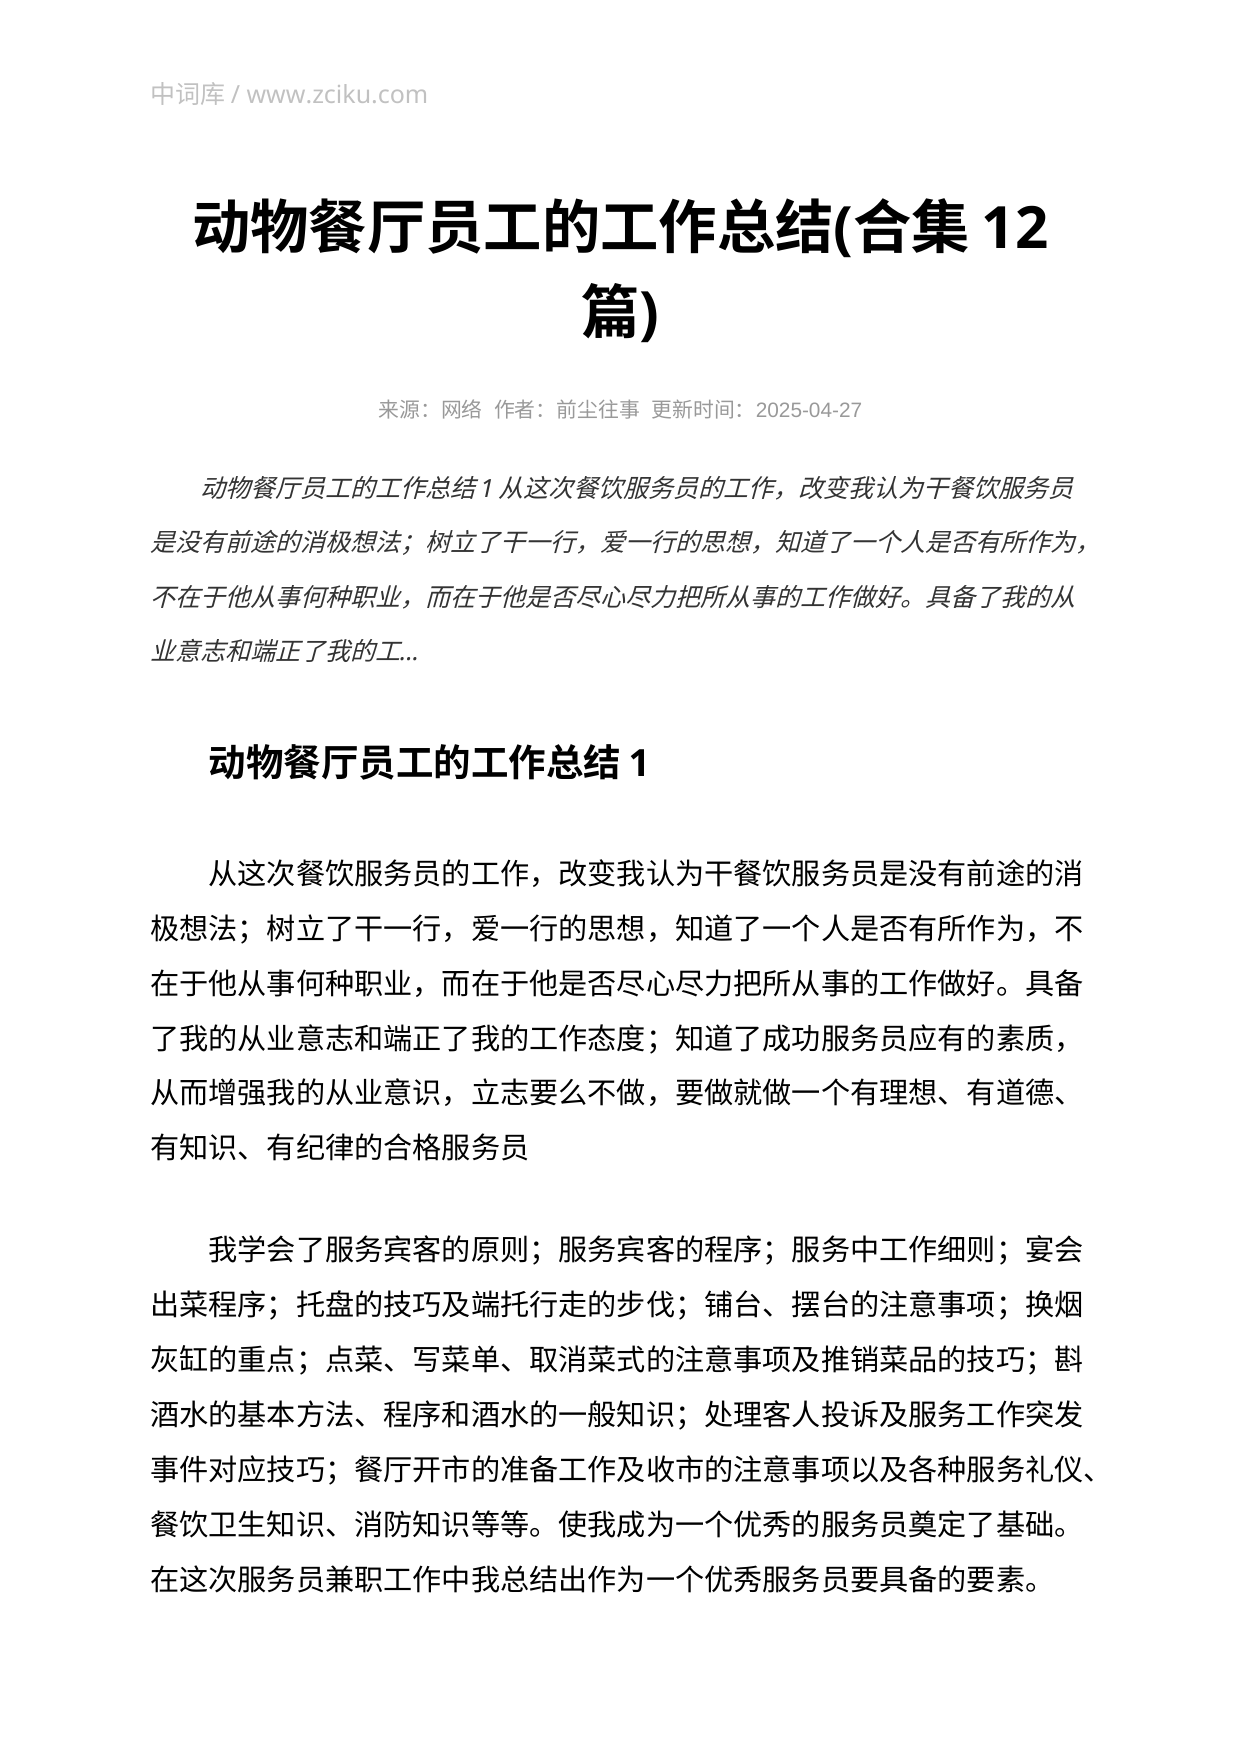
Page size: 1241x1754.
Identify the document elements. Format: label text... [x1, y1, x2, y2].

text 从这次餐饮服务员的工作，改变我认为干餐饮服务员是没有前途的消极想法；树立了干一行，爱一行的思想，知道了一个人是否有所作为，不在于他从事何种职业，而在于他是否尽心尽力把所从事的工作做好。具备了我的从业意志和端正了我的工作态度；知道了成功服务员应有的素质，从而增强我的从业意识，立志要么不做，要做就做一个有理想、有道德、有知识、有纪律的合格服务员 [150, 851, 1090, 1167]
text 动物餐厅员工的工作总结1 [150, 733, 1090, 787]
subtitle 动物餐厅员工的工作总结(合集12篇) [150, 181, 1090, 351]
text 动物餐厅员工的工作总结1从这次餐饮服务员的工作，改变我认为干餐饮服务员是没有前途的消极想法；树立了干一行，爱一行的思想，知道了一个人是否有所作为，不在于他从事何种职业，而在于他是否尽心尽力把所从事的工作做好。具备了我的从业意志和端正了我的工... [150, 468, 1090, 668]
text 来源：网络 作者：前尘往事 更新时间：2025-04-27 [150, 398, 1090, 422]
text 我学会了服务宾客的原则；服务宾客的程序；服务中工作细则；宴会出菜程序；托盘的技巧及端托行走的步伐；铺台、摆台的注意事项；换烟灰缸的重点；点菜、写菜单、取消菜式的注意事项及推销菜品的技巧；斟酒水的基本方法、程序和酒水的一般知识；处理客人投诉及服务工作突发事件对应技巧；餐厅开市的准备工作及收市的注意事项以及各种服务礼仪、餐饮卫生知识、消防知识等等。使我成为一个优秀的服务员奠定了基础。在这次服务员兼职工作中我总结出作为一个优秀服务员要具备的要素。 [150, 1227, 1090, 1598]
